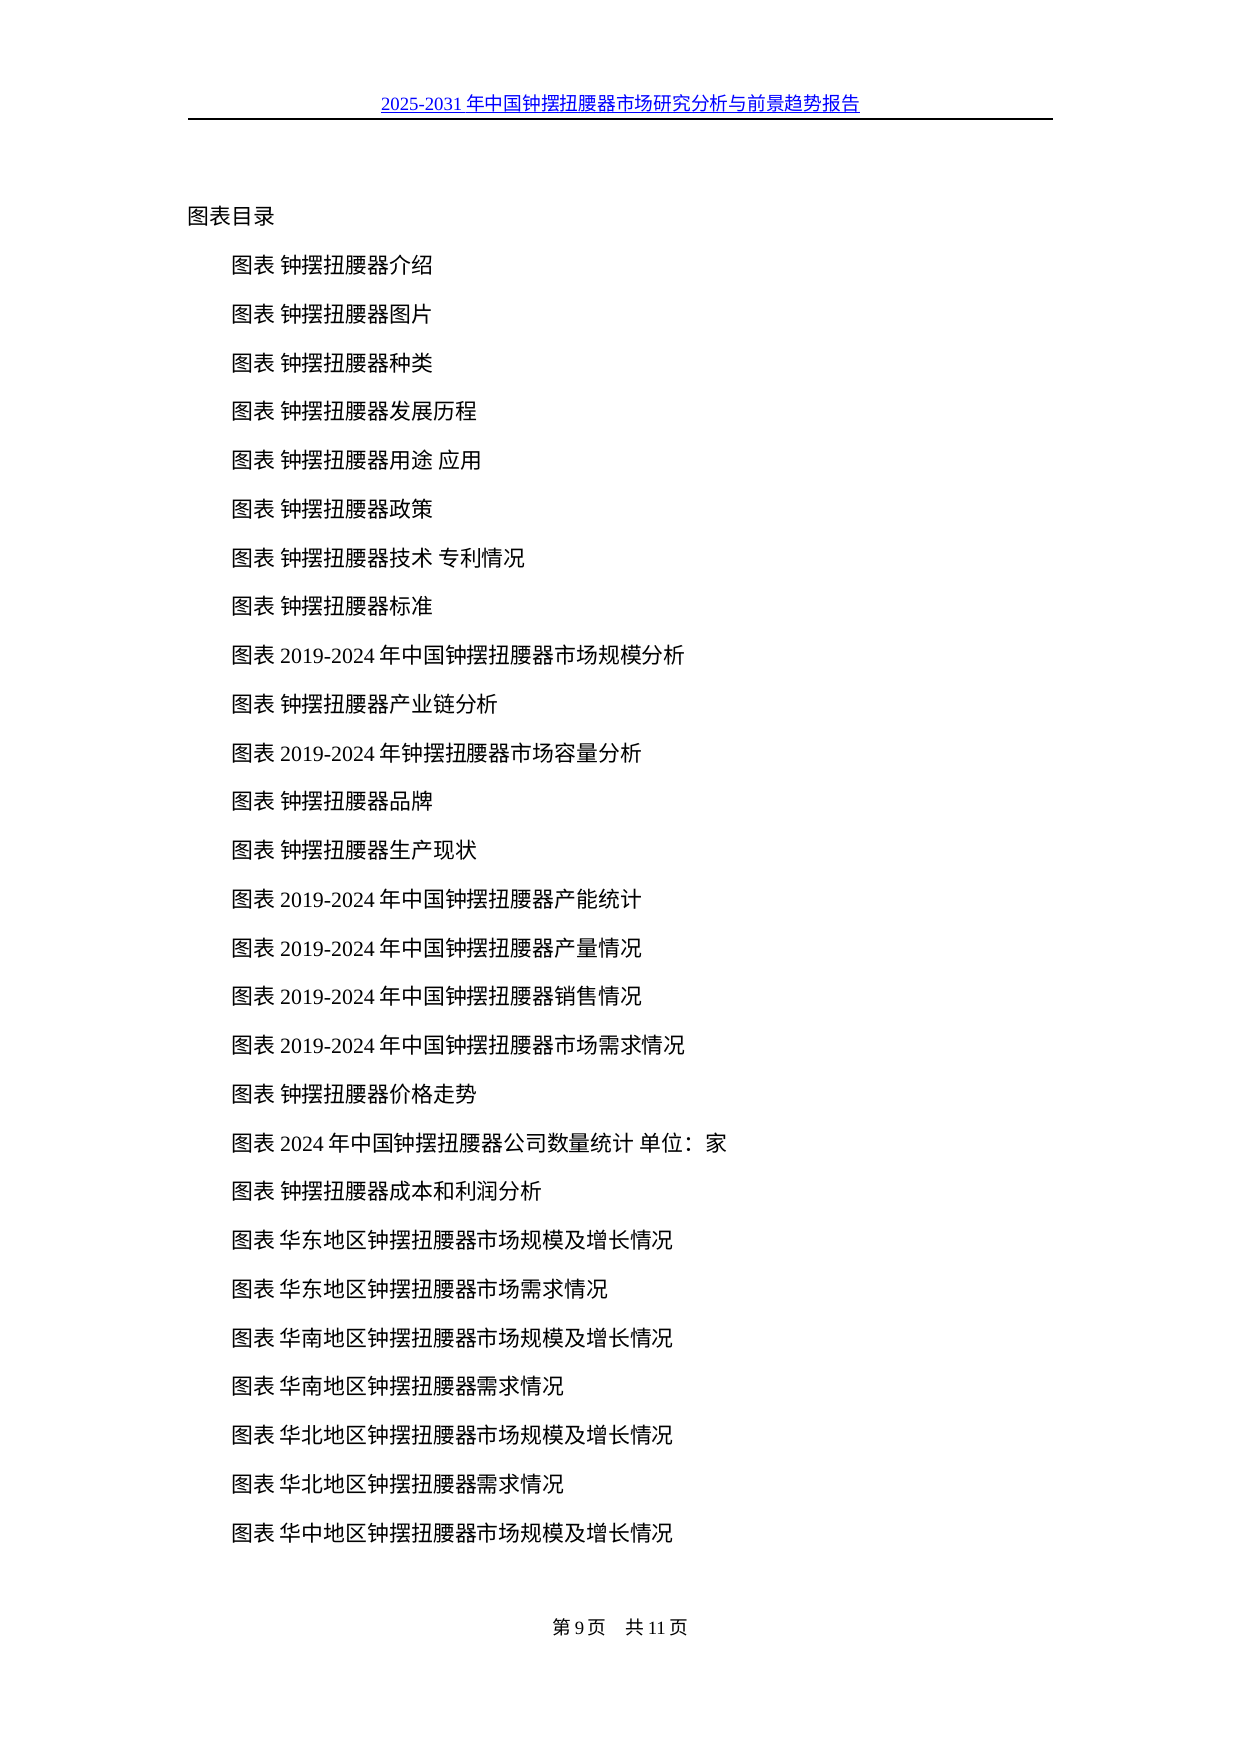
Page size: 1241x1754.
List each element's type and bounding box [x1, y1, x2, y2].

text [187, 150, 1053, 1548]
